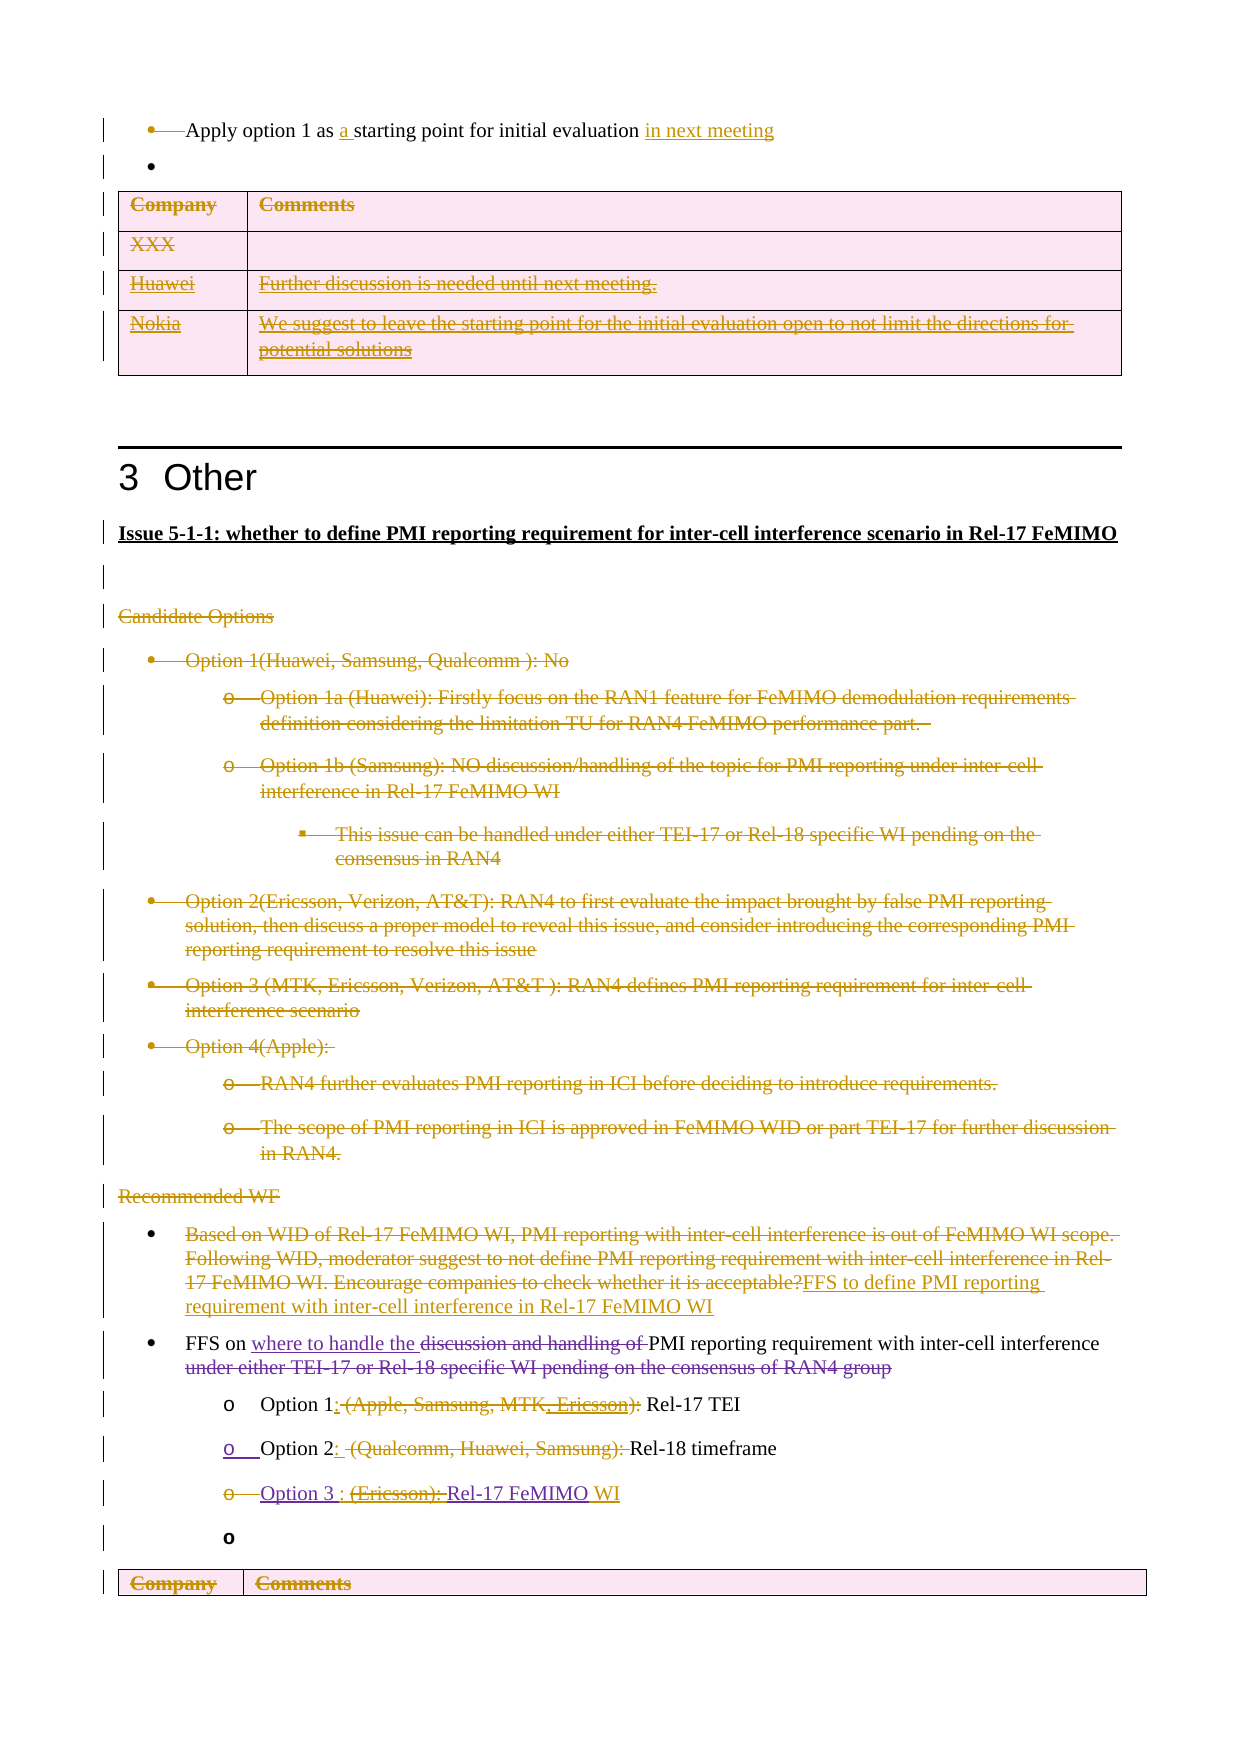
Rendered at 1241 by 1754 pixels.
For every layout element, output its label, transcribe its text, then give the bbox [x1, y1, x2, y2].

text Issue 5-1-1: whether to define PMI reporting requirement for inter-cell interference scenario in Rel-17 FeMIMO [118, 520, 1122, 544]
list Apply option 1 as starting point for initial evaluation [148, 118, 1122, 142]
subtitle Other [118, 449, 1122, 498]
list FFS on PMI reporting requirement with inter-cell interference [148, 1331, 1122, 1379]
list Option 2Rel-18 timeframe [223, 1436, 1122, 1462]
list Option 1 Rel-17 TEI [223, 1391, 1122, 1417]
